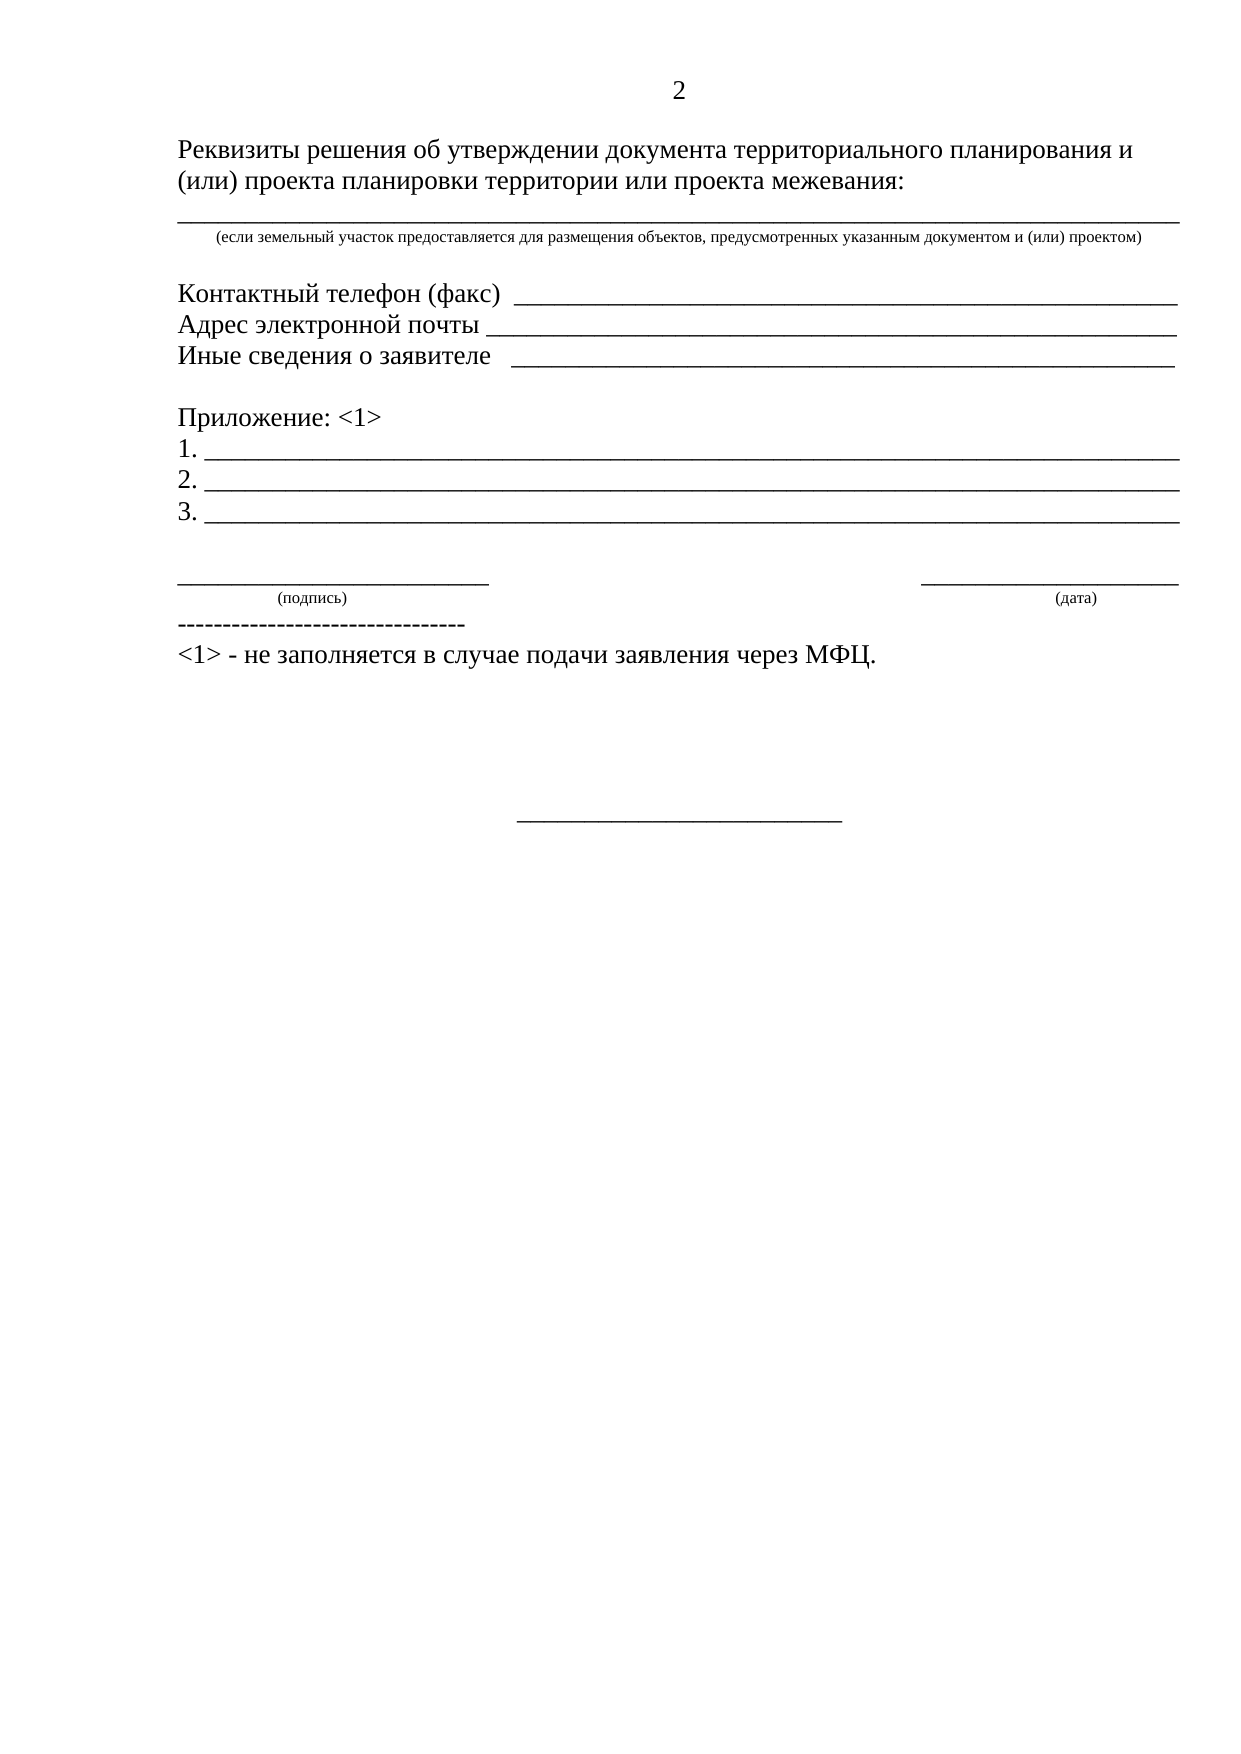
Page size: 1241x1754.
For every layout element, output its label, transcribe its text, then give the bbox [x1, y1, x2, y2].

text (если земельный участок предоставляется для размещения объектов, предусмотренных указанным документом и (или) проектом) [177, 226, 1181, 246]
text 1. ________________________________________________________________________ [177, 432, 1181, 463]
text Иные сведения о заявителе _________________________________________________ [177, 339, 1181, 370]
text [177, 195, 1181, 226]
text Реквизиты решения об утверждении документа территориального планирования и (или) проекта планировки территории или проекта межевания: [177, 133, 1181, 195]
text ________________________ [177, 794, 1181, 825]
text Адрес электронной почты ___________________________________________________ [177, 308, 1181, 339]
text (подпись) (дата) [177, 588, 1181, 607]
text Контактный телефон (факс) _________________________________________________ [177, 277, 1181, 308]
text 3. ________________________________________________________________________ [177, 495, 1181, 526]
text -------------------------------- [177, 607, 1181, 638]
text Приложение: <1> [177, 401, 1181, 432]
text 2. ________________________________________________________________________ [177, 463, 1181, 495]
text _______________________ ___________________ [177, 557, 1181, 588]
text <1> - не заполняется в случае подачи заявления через МФЦ. [177, 638, 1181, 669]
